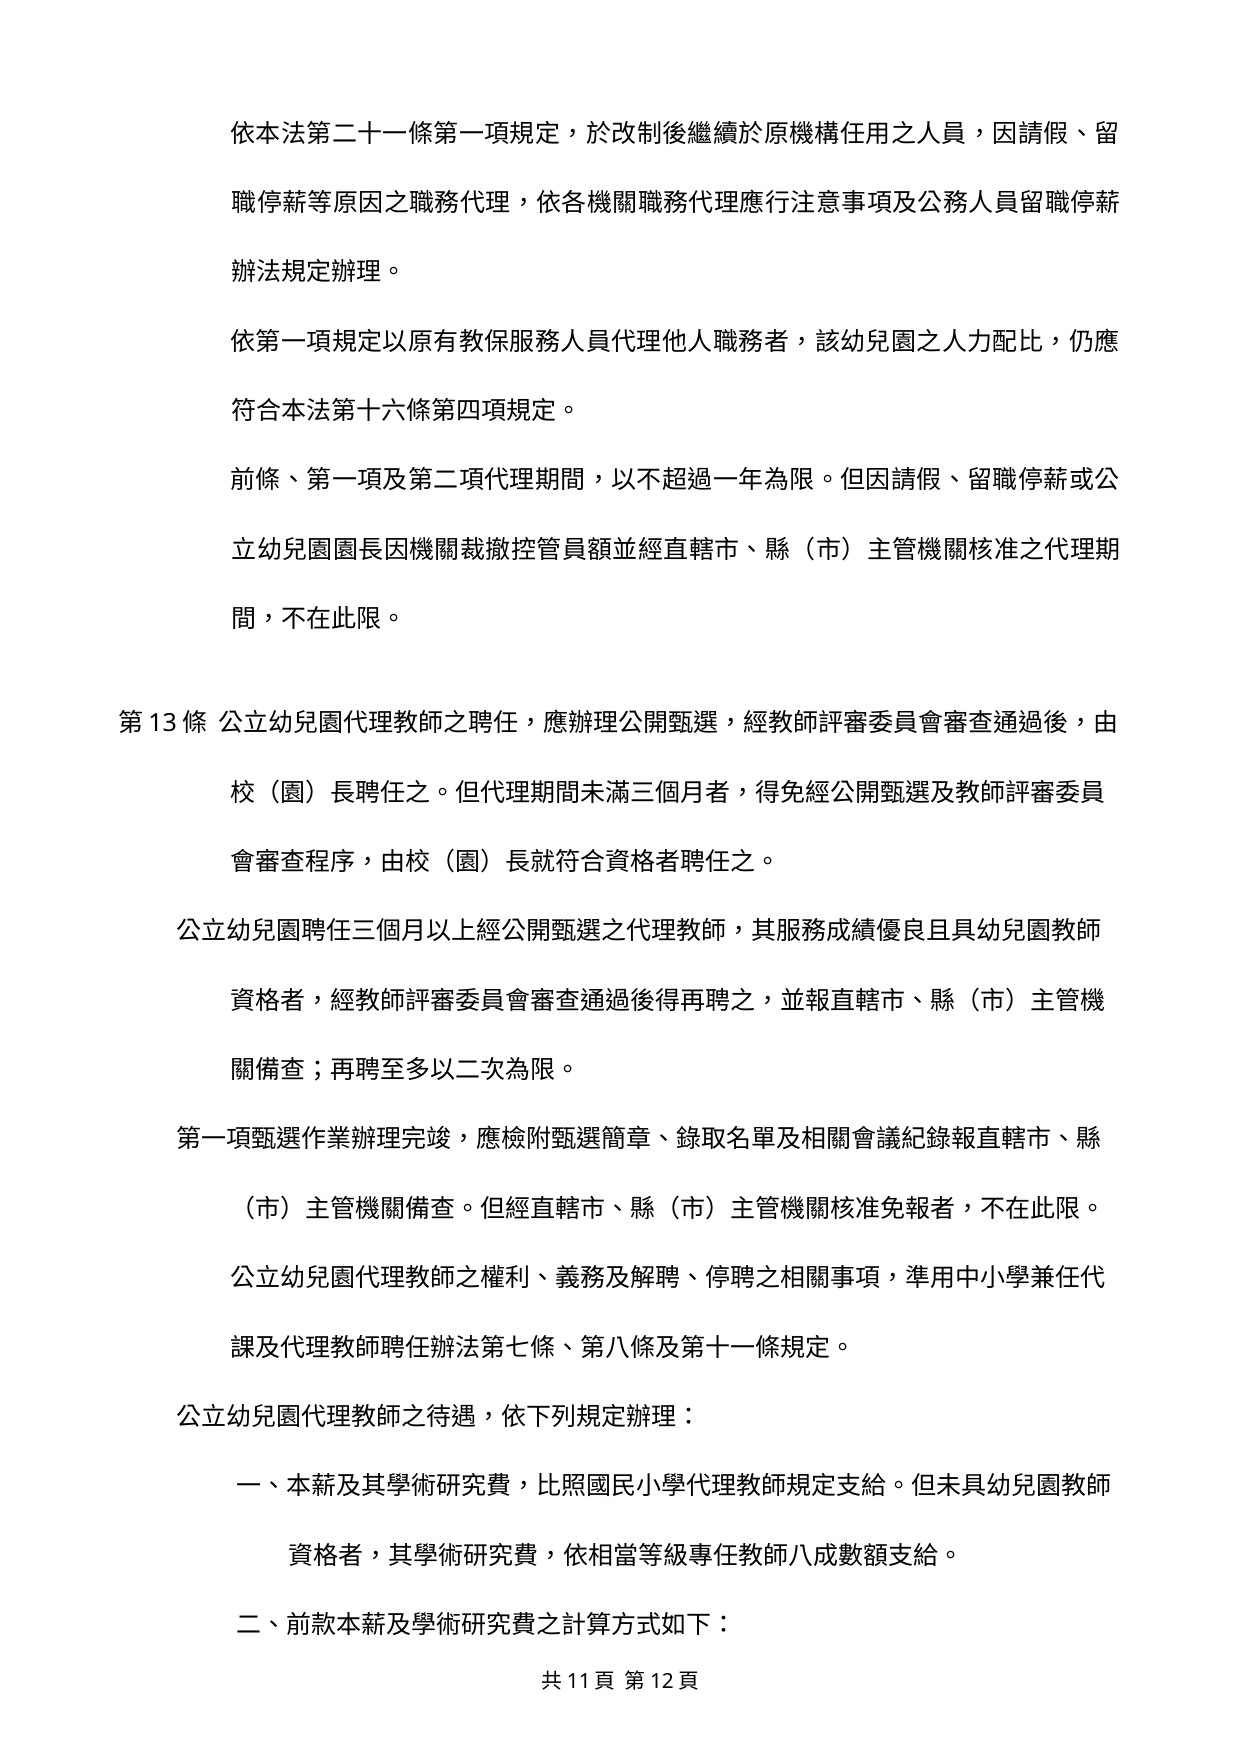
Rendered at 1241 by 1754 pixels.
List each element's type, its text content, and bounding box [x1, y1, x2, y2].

text 二、前款本薪及學術研究費之計算方式如下： [231, 1588, 1122, 1657]
text 公立幼兒園代理教師之待遇，依下列規定辦理： [118, 1380, 1122, 1449]
text 第一項甄選作業辦理完竣，應檢附甄選簡章、錄取名單及相關會議紀錄報直轄市、縣（市）主管機關備查。但經直轄市、縣（市）主管機關核准免報者，不在此限。公立幼兒園代理教師之權利、義務及解聘、停聘之相關事項，準用中小學兼任代課及代理教師聘任辦法第七條、第八條及第十一條規定。 [118, 1102, 1122, 1380]
text 公立幼兒園聘任三個月以上經公開甄選之代理教師，其服務成績優良且具幼兒園教師資格者，經教師評審委員會審查通過後得再聘之，並報直轄市、縣（市）主管機關備查；再聘至多以二次為限。 [118, 894, 1122, 1102]
text 一、本薪及其學術研究費，比照國民小學代理教師規定支給。但未具幼兒園教師資格者，其學術研究費，依相當等級專任教師八成數額支給。 [236, 1449, 1122, 1588]
text 依本法第二十一條第一項規定，於改制後繼續於原機構任用之人員，因請假、留職停薪等原因之職務代理，依各機關職務代理應行注意事項及公務人員留職停薪辦法規定辦理。 [230, 96, 1122, 304]
text 第13條 公立幼兒園代理教師之聘任，應辦理公開甄選，經教師評審委員會審查通過後，由校（園）長聘任之。但代理期間未滿三個月者，得免經公開甄選及教師評審委員會審查程序，由校（園）長就符合資格者聘任之。 [118, 686, 1122, 894]
text 前條、第一項及第二項代理期間，以不超過一年為限。但因請假、留職停薪或公立幼兒園園長因機關裁撤控管員額並經直轄市、縣（市）主管機關核准之代理期間，不在此限。 [230, 443, 1122, 651]
text 依第一項規定以原有教保服務人員代理他人職務者，該幼兒園之人力配比，仍應符合本法第十六條第四項規定。 [230, 304, 1122, 443]
